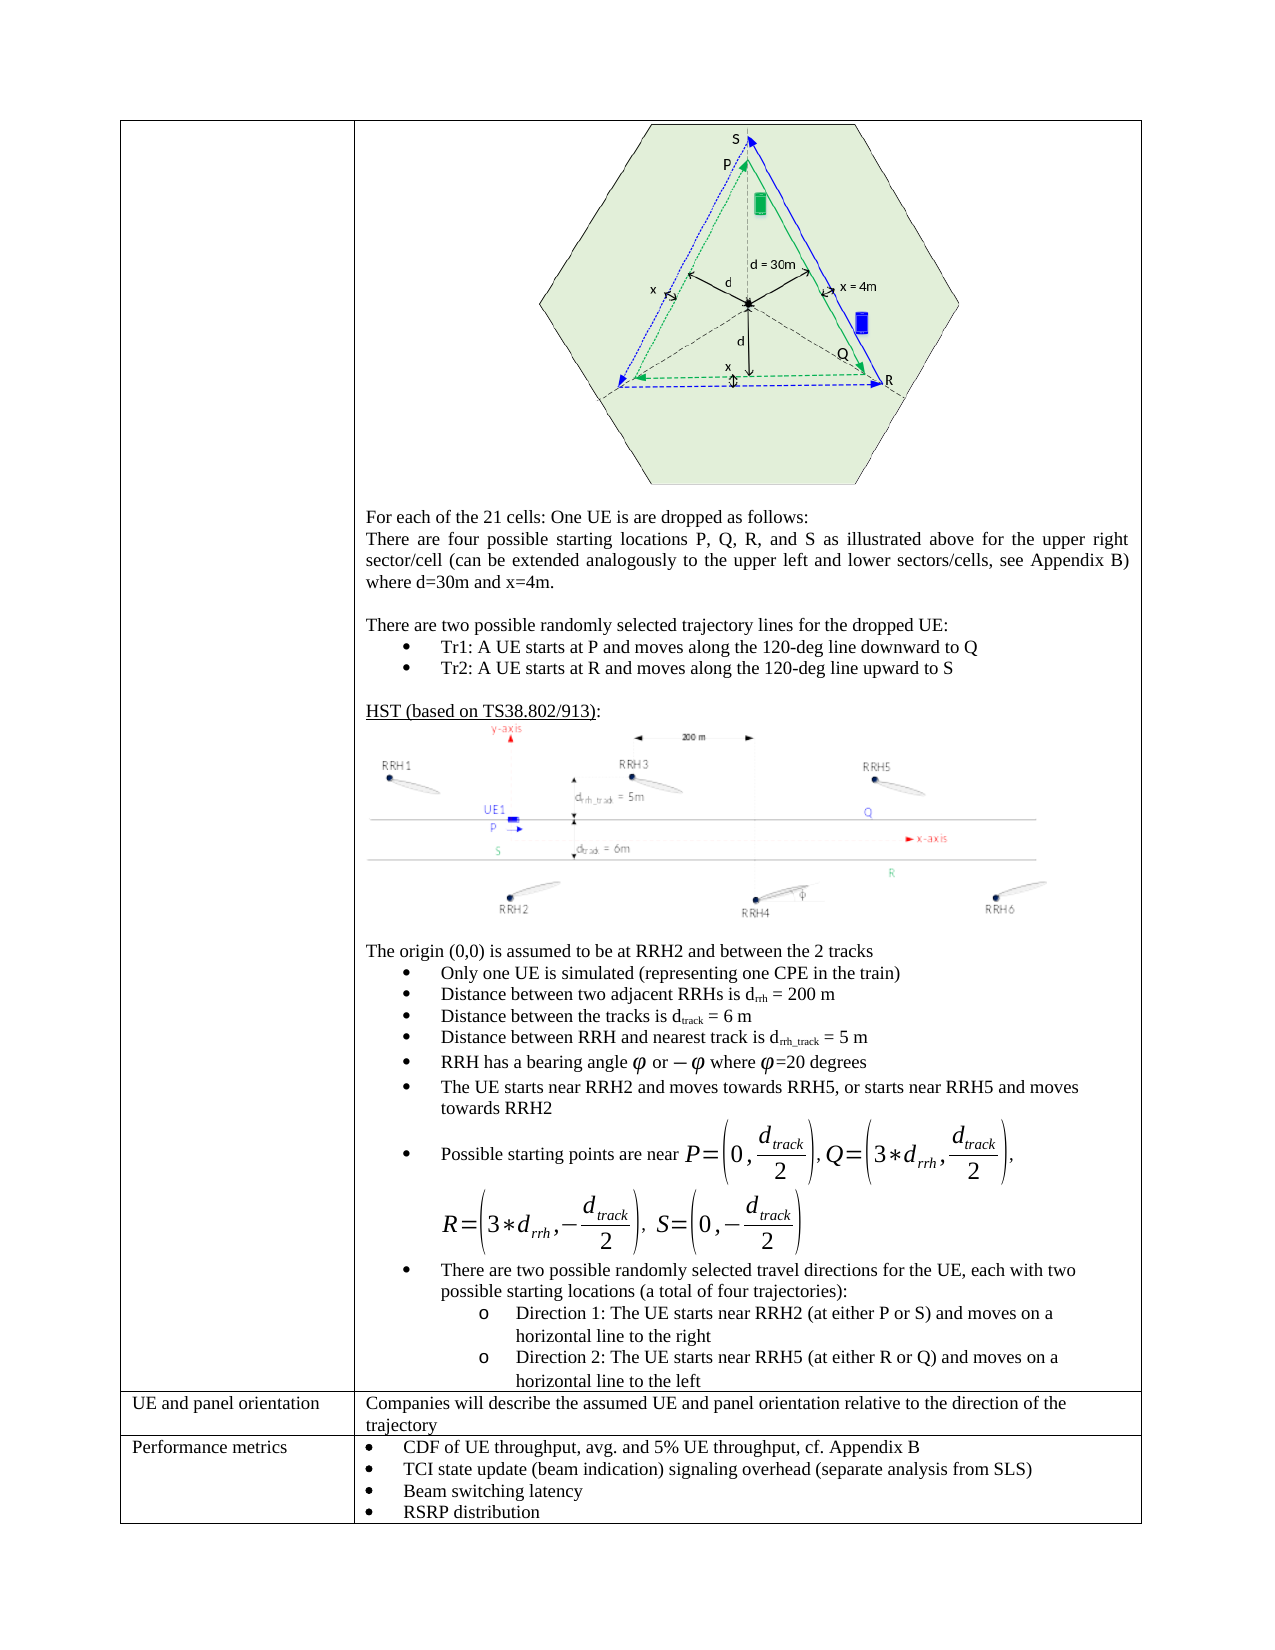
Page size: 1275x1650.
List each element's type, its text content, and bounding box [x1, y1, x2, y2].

table_cell UE and panel orientation [121, 1392, 354, 1435]
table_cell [121, 121, 354, 1391]
table_cell Companies will describe the assumed UE and panel orientation relative to the direction of the trajectory [355, 1392, 1141, 1435]
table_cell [355, 121, 1141, 1391]
table_cell Performance metrics [121, 1436, 354, 1523]
table_cell CDF of UE throughput, avg. and 5% UE throughput, cf. Appendix B TCI state update (beam indication) signaling overhead (separate analysis from SLS) Beam switching latency RSRP distribution [355, 1436, 1141, 1523]
